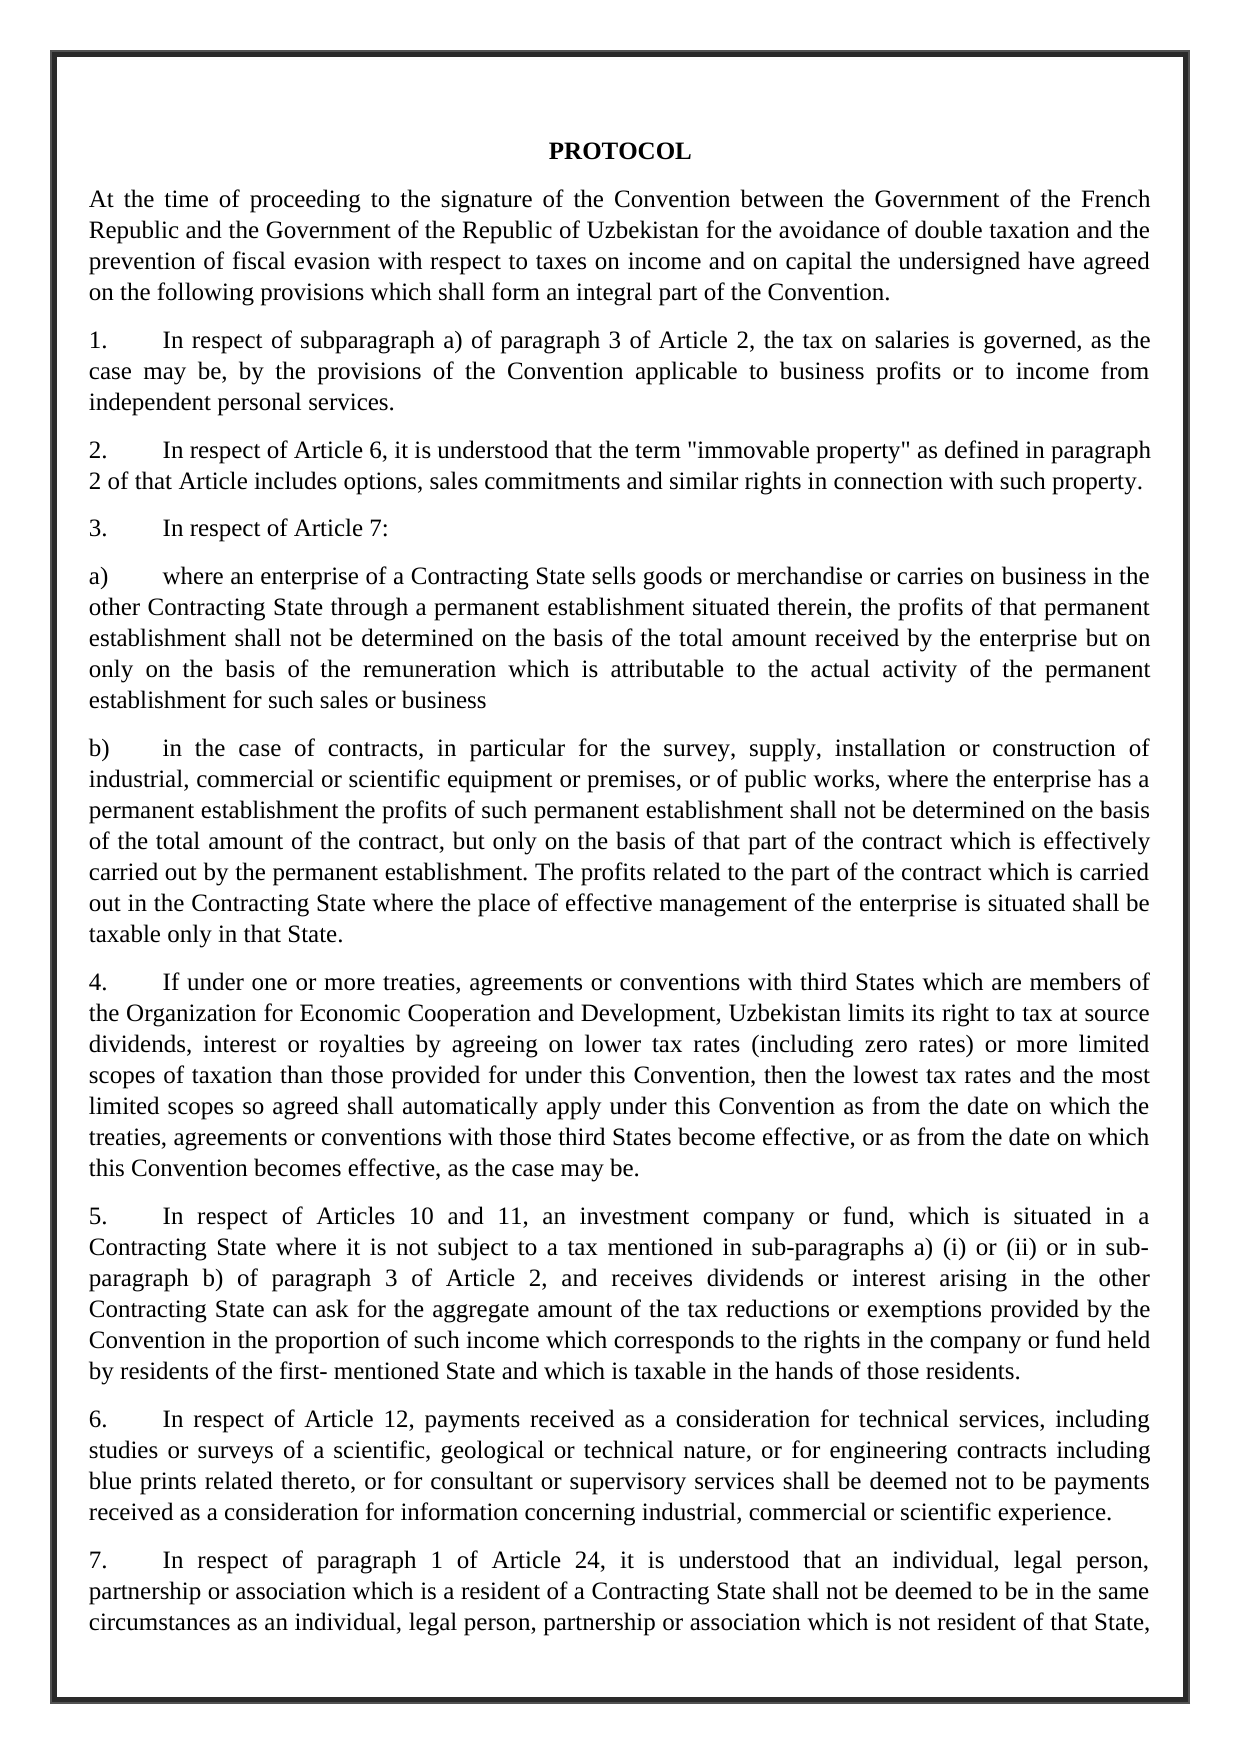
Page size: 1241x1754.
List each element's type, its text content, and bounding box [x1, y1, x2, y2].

text 1. In respect of subparagraph a) of paragraph 3 of Article 2, the tax on salaries is governed, as the case may be, by the provisions of the Convention applicable to business profits or to income from independent personal services. [89, 325, 1151, 416]
text 3. In respect of Article 7: [89, 513, 1151, 542]
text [89, 1545, 1151, 1636]
text 2. In respect of Article 6, it is understood that the term "immovable property" as defined in paragraph 2 of that Article includes options, sales commitments and similar rights in connection with such property. [89, 435, 1151, 494]
text b) in the case of contracts, in particular for the survey, supply, installation or construction of industrial, commercial or scientific equipment or premises, or of public works, where the enterprise has a permanent establishment the profits of such permanent establishment shall not be determined on the basis of the total amount of the contract, but only on the basis of that part of the contract which is effectively carried out by the permanent establishment. The profits related to the part of the contract which is carried out in the Contracting State where the place of effective management of the enterprise is situated shall be taxable only in that State. [89, 733, 1151, 948]
text a) where an enterprise of a Contracting State sells goods or merchandise or carries on business in the other Contracting State through a permanent establishment situated therein, the profits of that permanent establishment shall not be determined on the basis of the total amount received by the enterprise but on only on the basis of the remuneration which is attributable to the actual activity of the permanent establishment for such sales or business [89, 561, 1151, 714]
text 6. In respect of Article 12, payments received as a consideration for technical services, including studies or surveys of a scientific, geological or technical nature, or for engineering contracts including blue prints related thereto, or for consultant or supervisory services shall be deemed not to be payments received as a consideration for information concerning industrial, commercial or scientific experience. [89, 1404, 1151, 1526]
text PROTOCOL [89, 136, 1151, 165]
text 5. In respect of Articles 10 and 11, an investment company or fund, which is situated in a Contracting State where it is not subject to a tax mentioned in sub-paragraphs a) (i) or (ii) or in sub-paragraph b) of paragraph 3 of Article 2, and receives dividends or interest arising in the other Contracting State can ask for the aggregate amount of the tax reductions or exemptions provided by the Convention in the proportion of such income which corresponds to the rights in the company or fund held by residents of the first- mentioned State and which is taxable in the hands of those residents. [89, 1201, 1151, 1385]
text At the time of proceeding to the signature of the Convention between the Government of the French Republic and the Government of the Republic of Uzbekistan for the avoidance of double taxation and the prevention of fiscal evasion with respect to taxes on income and on capital the undersigned have agreed on the following provisions which shall form an integral part of the Convention. [89, 184, 1151, 306]
text 4. If under one or more treaties, agreements or conventions with third States which are members of the Organization for Economic Cooperation and Development, Uzbekistan limits its right to tax at source dividends, interest or royalties by agreeing on lower tax rates (including zero rates) or more limited scopes of taxation than those provided for under this Convention, then the lowest tax rates and the most limited scopes so agreed shall automatically apply under this Convention as from the date on which the treaties, agreements or conventions with those third States become effective, or as from the date on which this Convention becomes effective, as the case may be. [89, 967, 1151, 1182]
